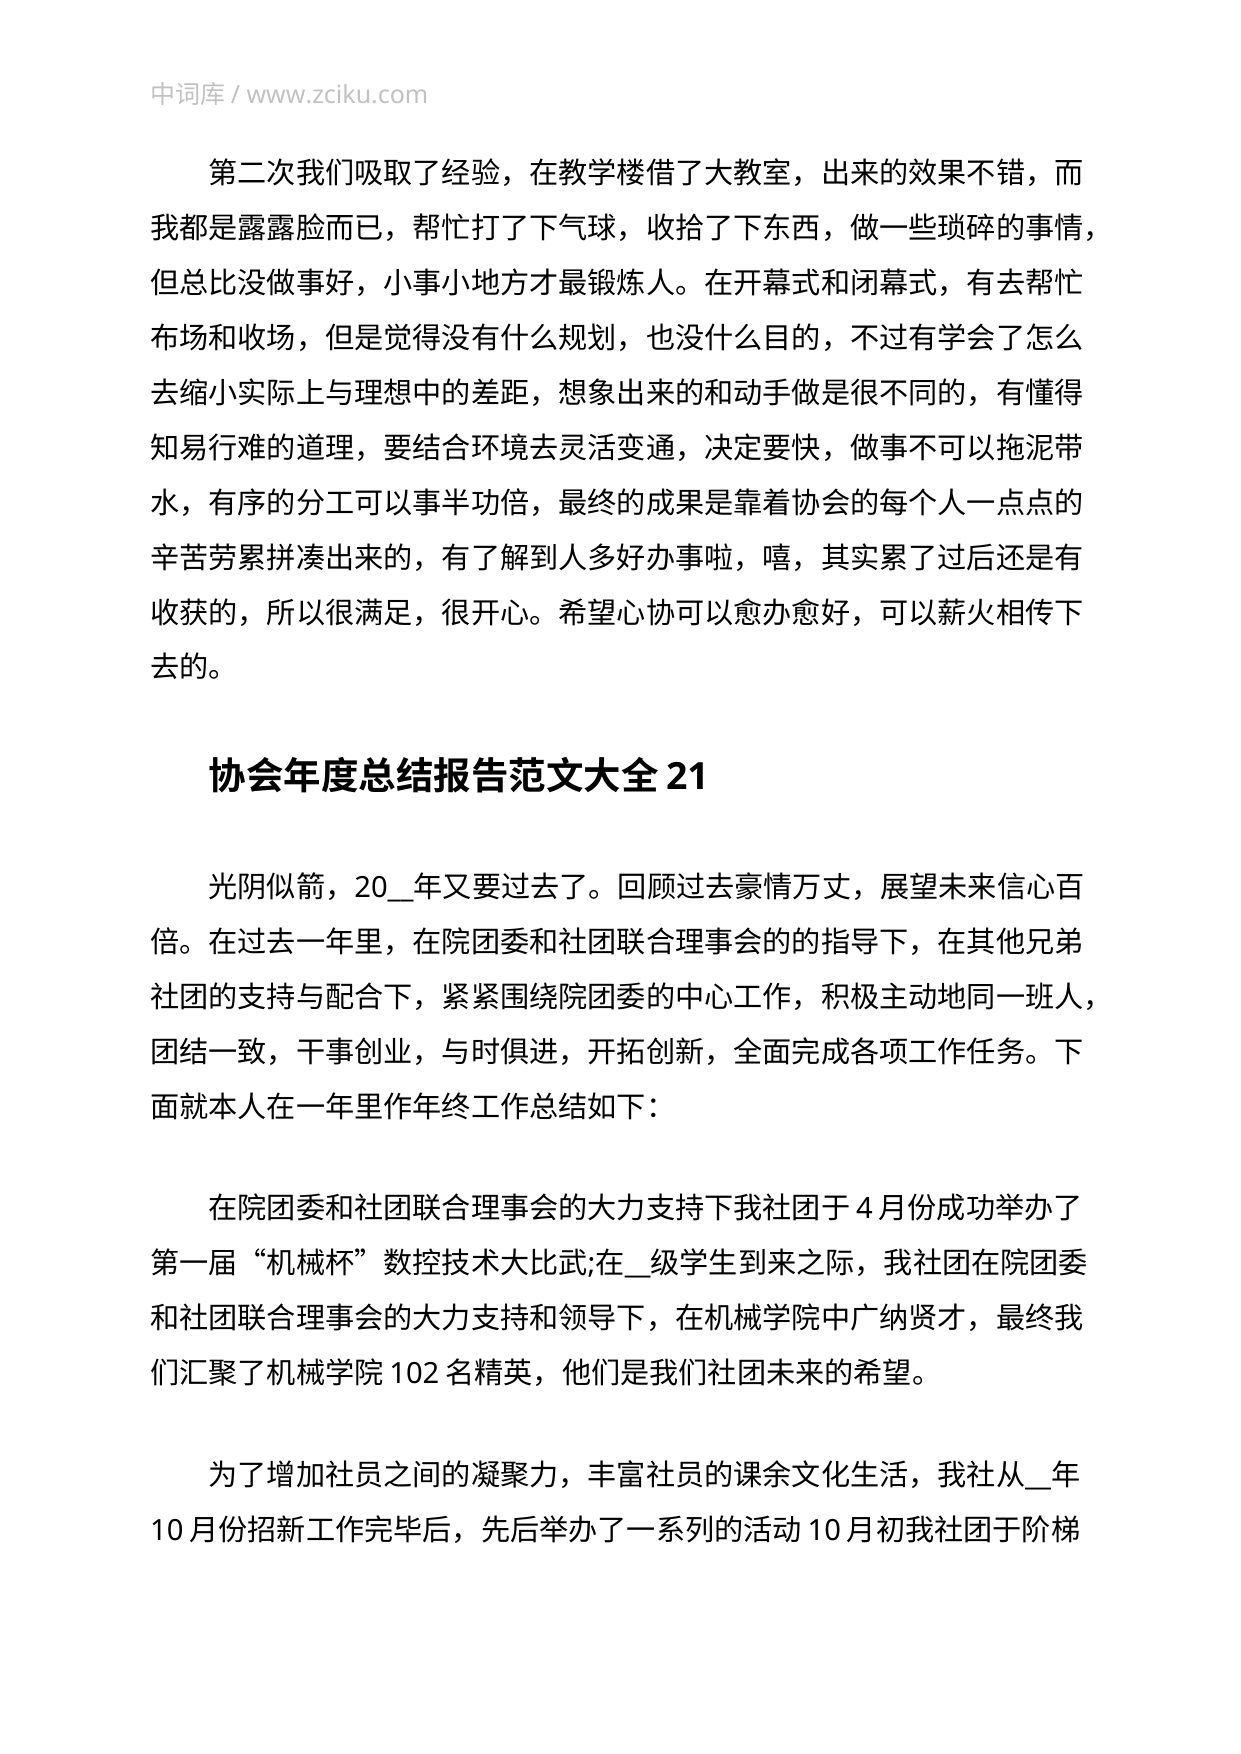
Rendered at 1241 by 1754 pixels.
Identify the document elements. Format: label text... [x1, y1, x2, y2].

text 协会年度总结报告范文大全21 [150, 746, 1090, 800]
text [150, 1452, 1090, 1549]
text 在院团委和社团联合理事会的大力支持下我社团于4月份成功举办了第一届“机械杯”数控技术大比武;在__级学生到来之际，我社团在院团委和社团联合理事会的大力支持和领导下，在机械学院中广纳贤才，最终我们汇聚了机械学院102名精英，他们是我们社团未来的希望。 [150, 1185, 1090, 1392]
text 第二次我们吸取了经验，在教学楼借了大教室，出来的效果不错，而我都是露露脸而已，帮忙打了下气球，收拾了下东西，做一些琐碎的事情，但总比没做事好，小事小地方才最锻炼人。在开幕式和闭幕式，有去帮忙布场和收场，但是觉得没有什么规划，也没什么目的，不过有学会了怎么去缩小实际上与理想中的差距，想象出来的和动手做是很不同的，有懂得知易行难的道理，要结合环境去灵活变通，决定要快，做事不可以拖泥带水，有序的分工可以事半功倍，最终的成果是靠着协会的每个人一点点的辛苦劳累拼凑出来的，有了解到人多好办事啦，嘻，其实累了过后还是有收获的，所以很满足，很开心。希望心协可以愈办愈好，可以薪火相传下去的。 [150, 150, 1090, 686]
text 光阴似箭，20__年又要过去了。回顾过去豪情万丈，展望未来信心百倍。在过去一年里，在院团委和社团联合理事会的的指导下，在其他兄弟社团的支持与配合下，紧紧围绕院团委的中心工作，积极主动地同一班人，团结一致，干事创业，与时俱进，开拓创新，全面完成各项工作任务。下面就本人在一年里作年终工作总结如下： [150, 863, 1090, 1125]
